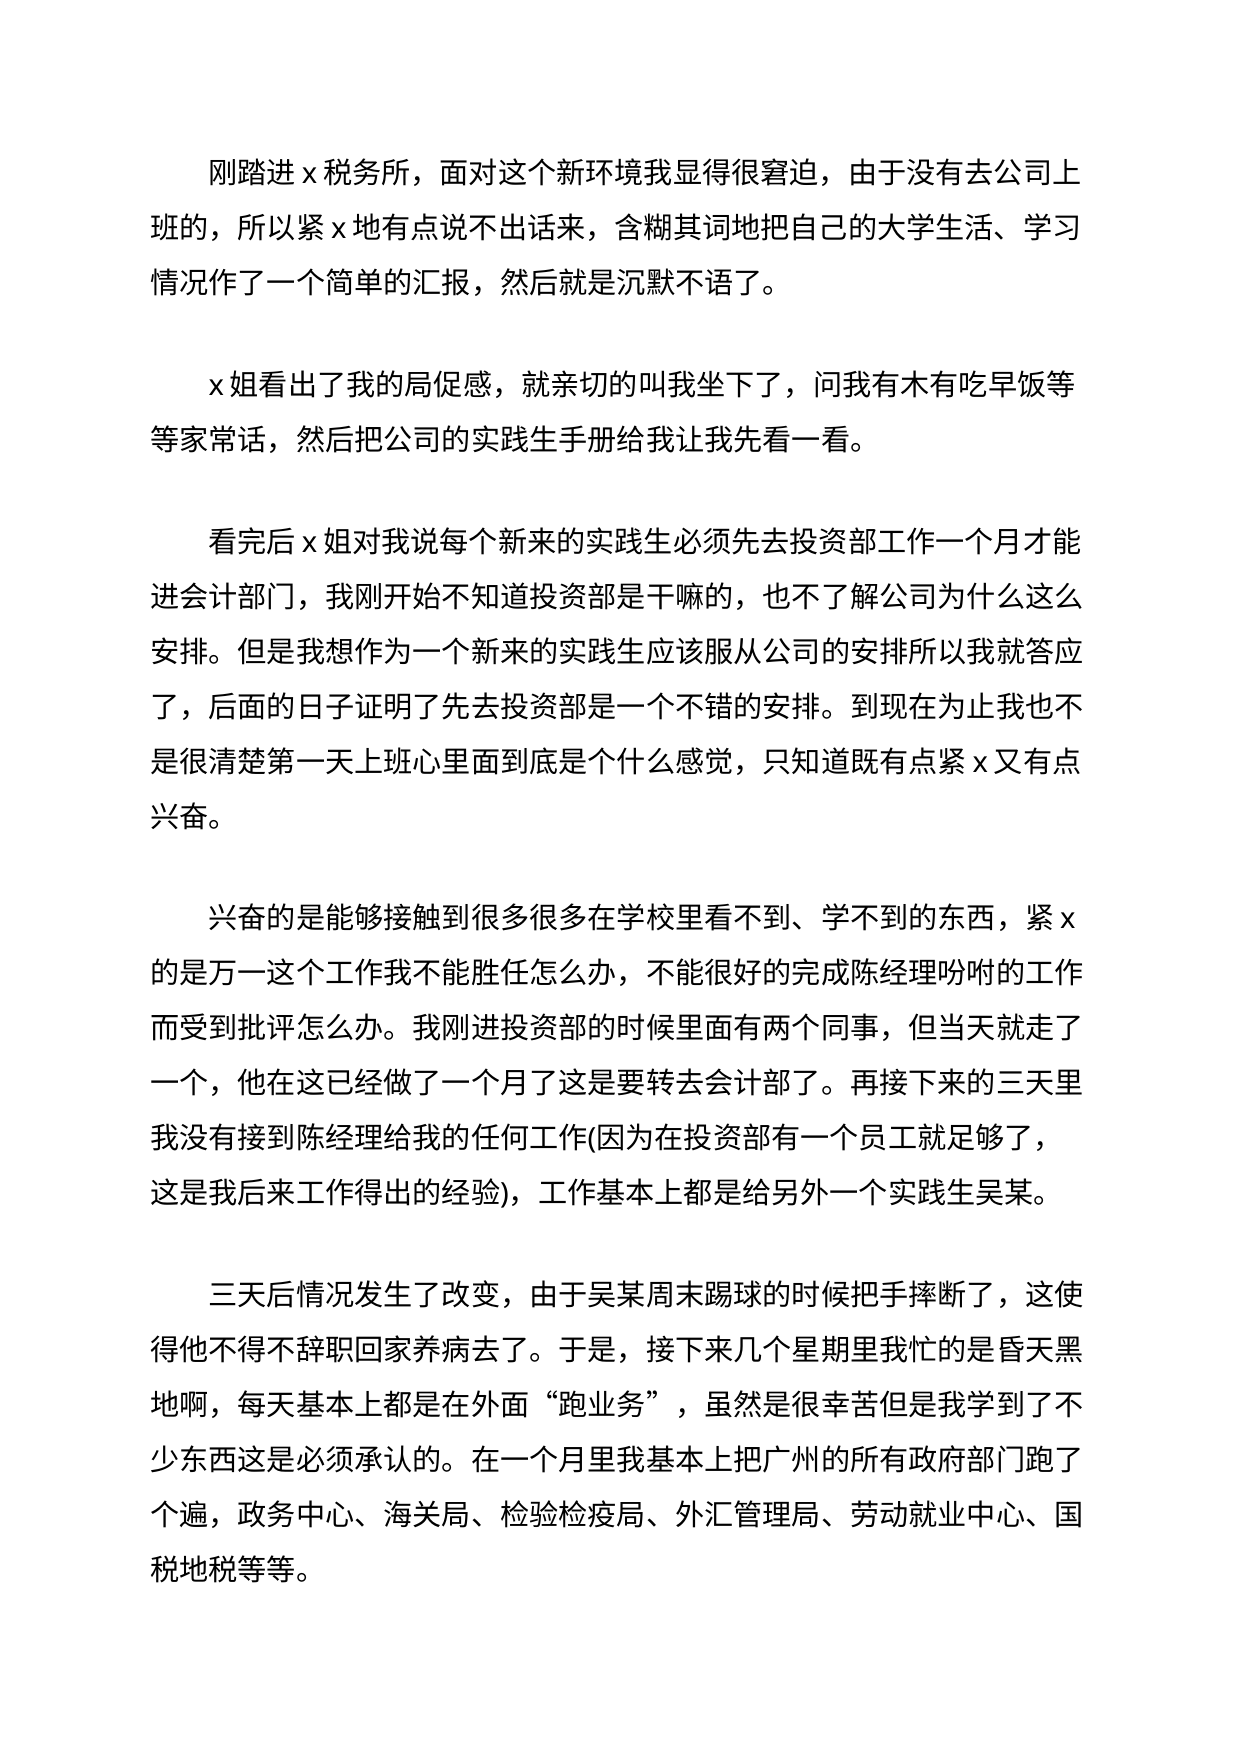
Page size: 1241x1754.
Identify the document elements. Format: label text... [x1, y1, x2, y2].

text 三天后情况发生了改变，由于吴某周末踢球的时候把手摔断了，这使得他不得不辞职回家养病去了。于是，接下来几个星期里我忙的是昏天黑地啊，每天基本上都是在外面“跑业务”，虽然是很幸苦但是我学到了不少东西这是必须承认的。在一个月里我基本上把广州的所有政府部门跑了个遍，政务中心、海关局、检验检疫局、外汇管理局、劳动就业中心、国税地税等等。 [150, 1272, 1090, 1588]
text 兴奋的是能够接触到很多很多在学校里看不到、学不到的东西，紧x的是万一这个工作我不能胜任怎么办，不能很好的完成陈经理吩咐的工作而受到批评怎么办。我刚进投资部的时候里面有两个同事，但当天就走了一个，他在这已经做了一个月了这是要转去会计部了。再接下来的三天里我没有接到陈经理给我的任何工作(因为在投资部有一个员工就足够了，这是我后来工作得出的经验)，工作基本上都是给另外一个实践生吴某。 [150, 895, 1090, 1212]
text 看完后x姐对我说每个新来的实践生必须先去投资部工作一个月才能进会计部门，我刚开始不知道投资部是干嘛的，也不了解公司为什么这么安排。但是我想作为一个新来的实践生应该服从公司的安排所以我就答应了，后面的日子证明了先去投资部是一个不错的安排。到现在为止我也不是很清楚第一天上班心里面到底是个什么感觉，只知道既有点紧x又有点兴奋。 [150, 518, 1090, 836]
text x姐看出了我的局促感，就亲切的叫我坐下了，问我有木有吃早饭等等家常话，然后把公司的实践生手册给我让我先看一看。 [150, 362, 1090, 459]
text 刚踏进x税务所，面对这个新环境我显得很窘迫，由于没有去公司上班的，所以紧x地有点说不出话来，含糊其词地把自己的大学生活、学习情况作了一个简单的汇报，然后就是沉默不语了。 [150, 150, 1090, 302]
